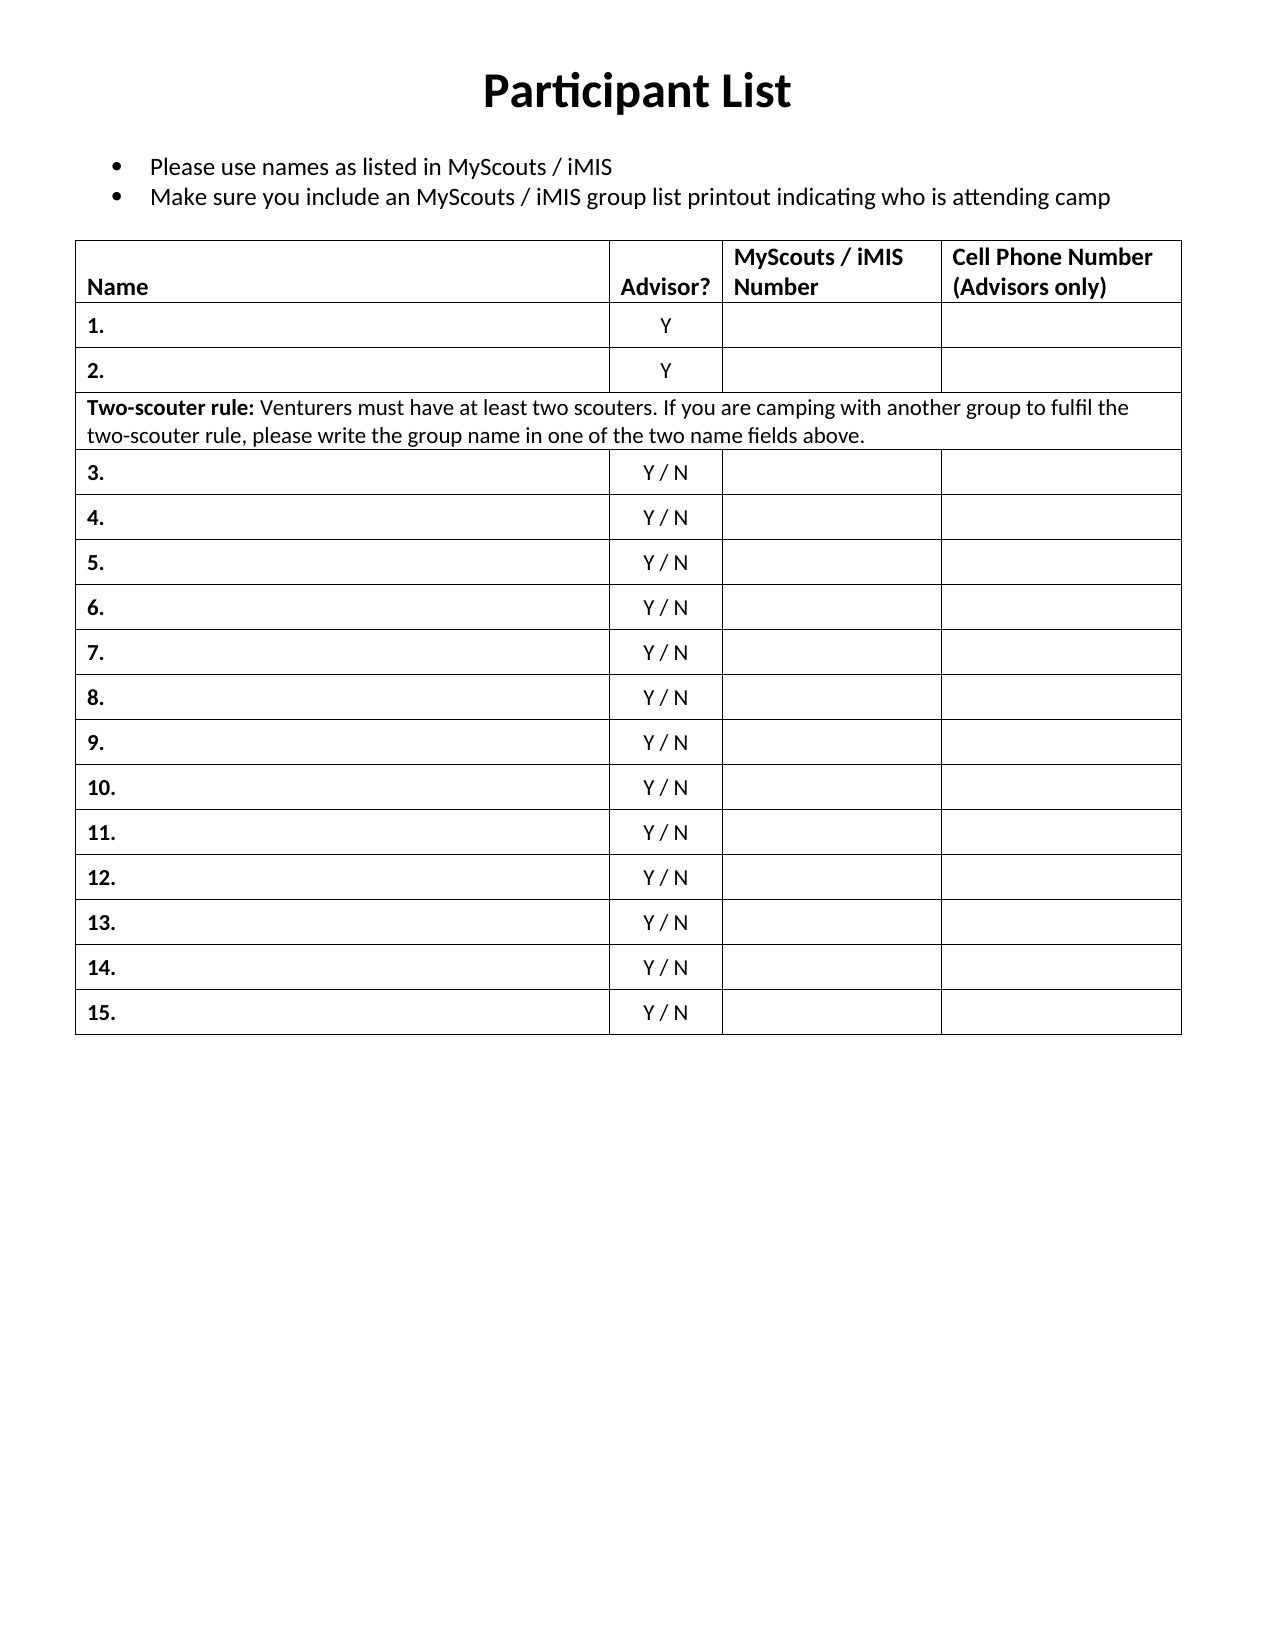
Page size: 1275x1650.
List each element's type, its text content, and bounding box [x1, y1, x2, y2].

table_cell [723, 630, 941, 674]
table_cell [723, 990, 941, 1034]
table_cell 4. [76, 495, 609, 539]
table_cell [942, 630, 1181, 674]
table_cell Two-scouter rule: Venturers must have at least two scouters. If you are camping with another group to fulfil the two-scouter rule, please write the group name in one of the two name fields above. [76, 393, 1181, 449]
table_cell [942, 495, 1181, 539]
table_cell Y / N [610, 945, 722, 989]
table_cell [942, 585, 1181, 629]
table_cell [723, 495, 941, 539]
table_cell Y / N [610, 585, 722, 629]
table_cell 12. [76, 855, 609, 899]
table_header MyScouts / iMIS Number [723, 241, 941, 302]
table_cell [942, 945, 1181, 989]
table_cell 11. [76, 810, 609, 854]
table_cell 13. [76, 900, 609, 944]
table_cell Y / N [610, 540, 722, 584]
table_cell 8. [76, 675, 609, 719]
table_cell Y / N [610, 720, 722, 764]
table_cell [723, 855, 941, 899]
table_cell [723, 585, 941, 629]
table_cell Y / N [610, 990, 722, 1034]
table_cell [942, 990, 1181, 1034]
table_cell [942, 900, 1181, 944]
table_cell Y [610, 303, 722, 347]
table_cell 5. [76, 540, 609, 584]
table_cell 9. [76, 720, 609, 764]
table_cell [723, 810, 941, 854]
table_cell [723, 540, 941, 584]
table_cell [942, 303, 1181, 347]
table_cell [942, 540, 1181, 584]
table_cell 3. [76, 450, 609, 494]
list Please use names as listed in MyScouts / iMIS [112, 151, 1200, 181]
table_cell [942, 855, 1181, 899]
table_cell Y / N [610, 450, 722, 494]
table_cell 7. [76, 630, 609, 674]
table_cell [942, 675, 1181, 719]
table_cell [723, 303, 941, 347]
table_cell [723, 720, 941, 764]
list Make sure you include an MyScouts / iMIS group list printout indicating who is attending camp [112, 181, 1200, 212]
table_cell [942, 720, 1181, 764]
table_cell 15. [76, 990, 609, 1034]
table_cell [942, 765, 1181, 809]
table_cell Y [610, 348, 722, 392]
table_cell Y / N [610, 495, 722, 539]
table_header Advisor? [610, 241, 722, 302]
table_cell Y / N [610, 810, 722, 854]
table_cell [723, 450, 941, 494]
table_cell [723, 348, 941, 392]
table_cell 1. [76, 303, 609, 347]
table_cell [942, 348, 1181, 392]
table_cell Y / N [610, 855, 722, 899]
table_cell Y / N [610, 900, 722, 944]
text Participant List [75, 59, 1200, 120]
table_cell Y / N [610, 630, 722, 674]
table_cell Y / N [610, 675, 722, 719]
table_cell 2. [76, 348, 609, 392]
table_header Name [76, 241, 609, 302]
table_header Cell Phone Number (Advisors only) [942, 241, 1181, 302]
table_cell 6. [76, 585, 609, 629]
table_cell [723, 900, 941, 944]
table_cell [942, 450, 1181, 494]
table_cell 10. [76, 765, 609, 809]
table_cell Y / N [610, 765, 722, 809]
table_cell 14. [76, 945, 609, 989]
table_cell [723, 945, 941, 989]
table_cell [723, 765, 941, 809]
table_cell [723, 675, 941, 719]
table_cell [942, 810, 1181, 854]
